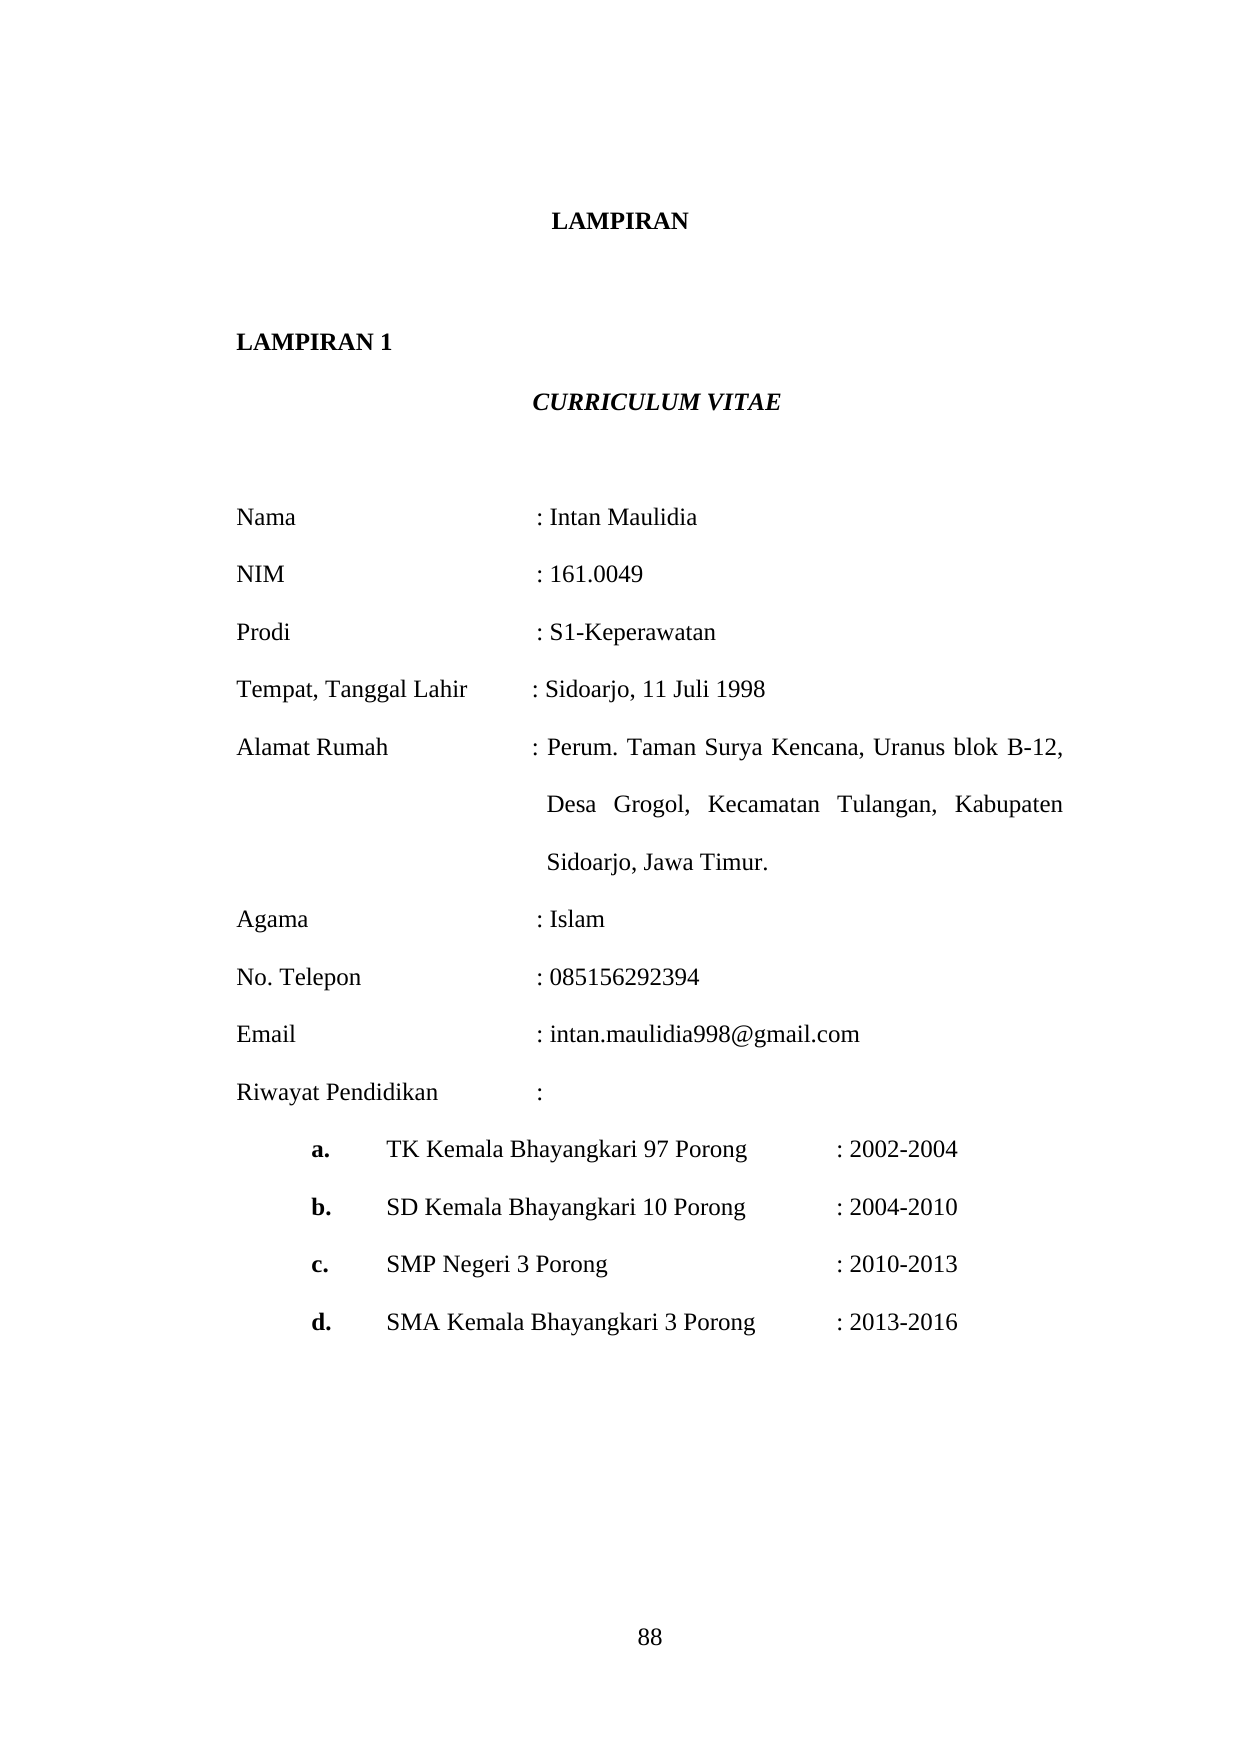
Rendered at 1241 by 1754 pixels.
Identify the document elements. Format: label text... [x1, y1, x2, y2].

text CURRICULUM VITAE [236, 387, 1004, 416]
text Agama : Islam [236, 904, 1063, 933]
text Nama : Intan Maulidia [236, 502, 1063, 531]
text Riwayat Pendidikan : [236, 1077, 1063, 1106]
subtitle LAMPIRAN 1 [236, 327, 1063, 356]
list SD Kemala Bhayangkari 10 Porong : 2004-2010 [311, 1192, 1063, 1221]
text Prodi : S1-Keperawatan [236, 617, 1063, 646]
text Email : intan.maulidia998@gmail.com [236, 1019, 1063, 1048]
subtitle LAMPIRAN [236, 206, 1004, 235]
list SMP Negeri 3 Porong : 2010-2013 [311, 1249, 1063, 1278]
text Tempat, Tanggal Lahir : Sidoarjo, 11 Juli 1998 [236, 674, 1063, 703]
text NIM : 161.0049 [236, 559, 1063, 588]
text No. Telepon : 085156292394 [236, 962, 1063, 991]
list TK Kemala Bhayangkari 97 Porong : 2002-2004 [311, 1134, 1063, 1163]
text Alamat Rumah : Perum. Taman Surya Kencana, Uranus blok B-12, Desa Grogol, Kecamatan Tulangan, Kabupaten Sidoarjo, Jawa Timur. [236, 732, 1063, 876]
list SMA Kemala Bhayangkari 3 Porong : 2013-2016 [311, 1307, 1063, 1336]
